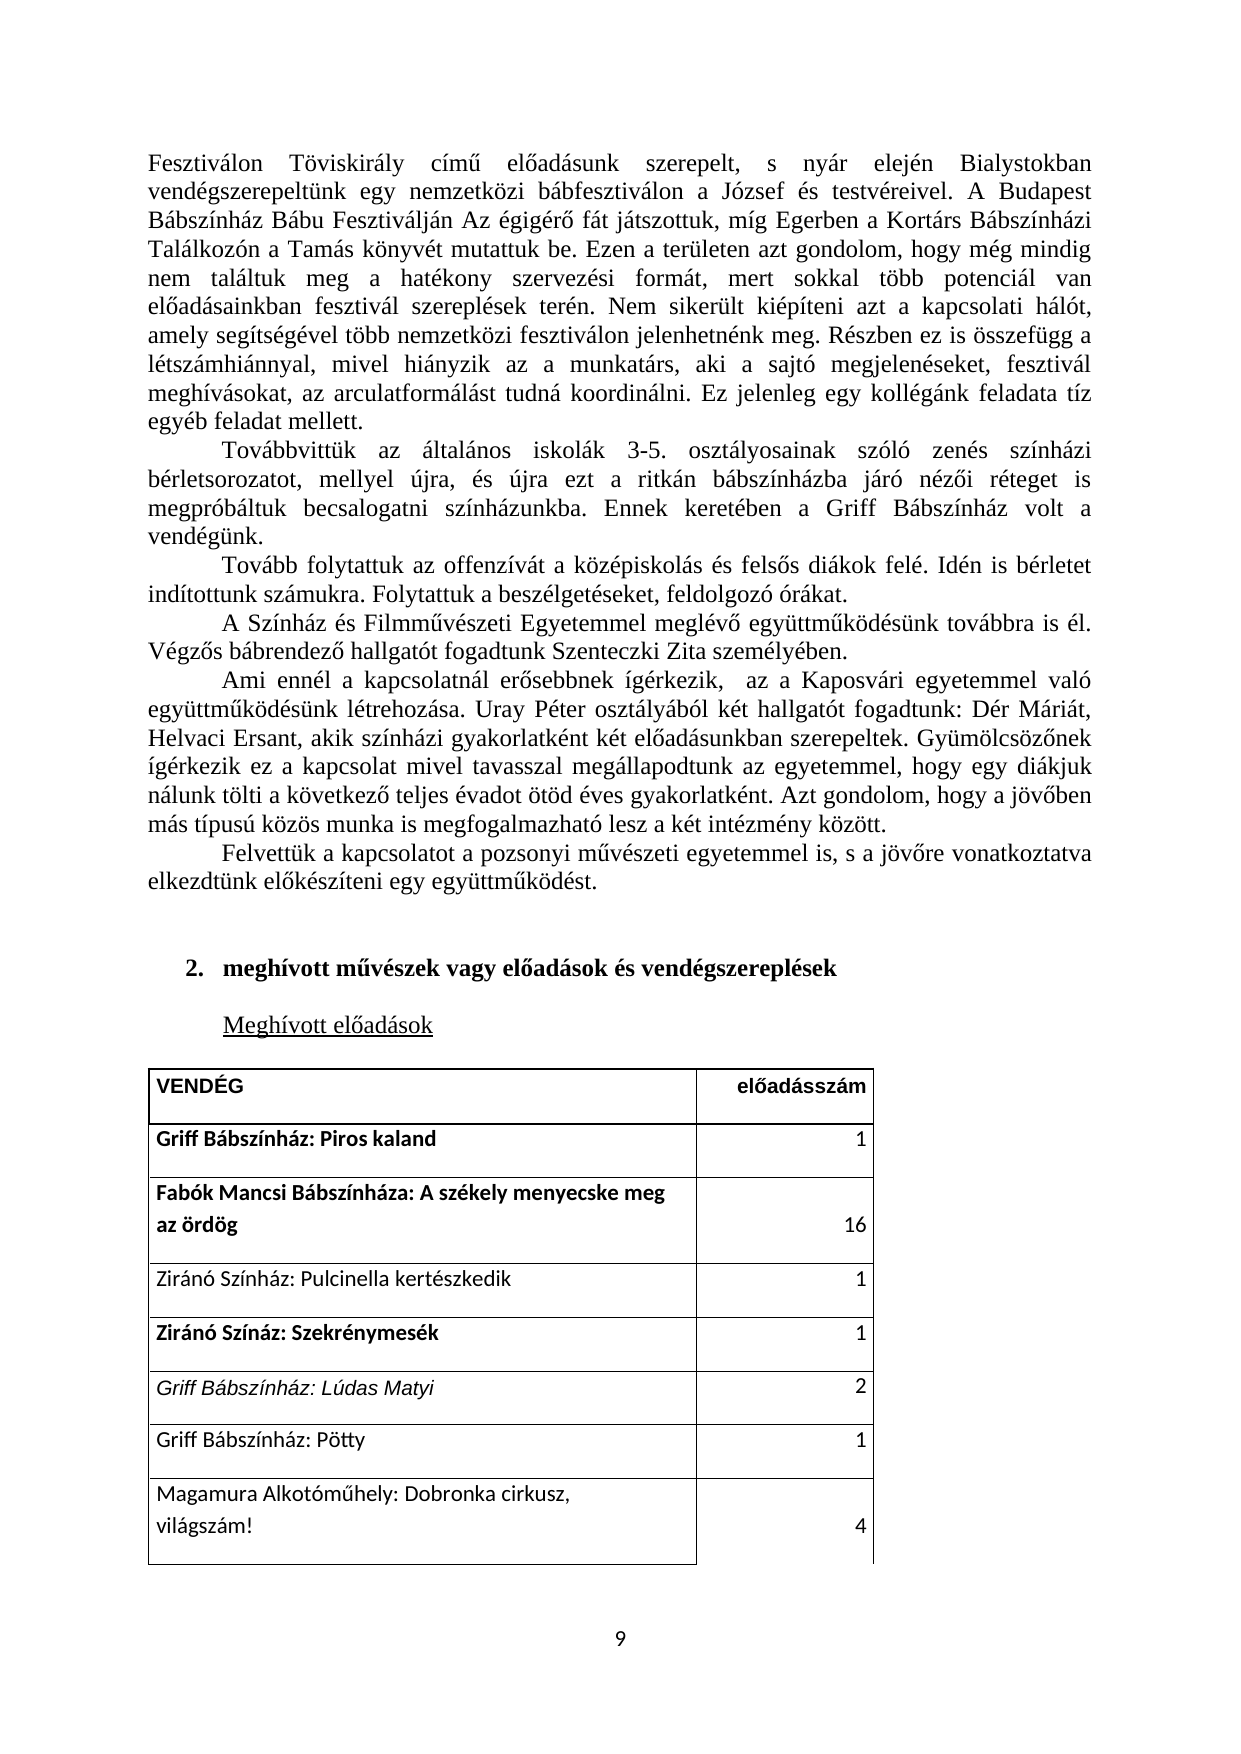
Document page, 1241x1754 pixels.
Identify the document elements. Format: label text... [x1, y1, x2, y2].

table_cell Magamura Alkotóműhely: Dobronka cirkusz, világszám! [149, 1478, 674, 1564]
text Továbbvittük az általános iskolák 3-5. osztályosainak szóló zenés színházi bérletsorozatot, mellyel újra, és újra ezt a ritkán bábszínházba járó nézői réteget is megpróbáltuk becsalogatni színházunkba. Ennek keretében a Griff Bábszínház volt a vendégünk. [148, 435, 1093, 550]
table_cell Griff Bábszínház: Piros kaland [149, 1125, 674, 1177]
text Ami ennél a kapcsolatnál erősebbnek ígérkezik, az a Kaposvári egyetemmel való együttműködésünk létrehozása. Uray Péter osztályából két hallgatót fogadtunk: Dér Máriát, Helvaci Ersant, akik színházi gyakorlatként két előadásunkban szerepeltek. Gyümölcsözőnek ígérkezik ez a kapcsolat mivel tavasszal megállapodtunk az egyetemmel, hogy egy diákjuk nálunk tölti a következő teljes évadot ötöd éves gyakorlatként. Azt gondolom, hogy a jövőben más típusú közös munka is megfogalmazható lesz a két intézmény között. [148, 665, 1093, 838]
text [148, 148, 1093, 435]
table_cell 4 [697, 1479, 873, 1564]
table_cell 1 [697, 1425, 873, 1478]
table_cell 1 [697, 1264, 873, 1317]
table_cell [674, 1425, 696, 1478]
table_header VENDÉG [150, 1070, 674, 1122]
table_cell 16 [697, 1178, 873, 1263]
table_cell Ziránó Színház: Pulcinella kertészkedik [149, 1263, 696, 1317]
table_cell [674, 1125, 696, 1177]
table_cell Griff Bábszínház: Pötty [149, 1424, 674, 1478]
table_cell Fabók Mancsi Bábszínháza: A székely menyecske meg az ördög [149, 1177, 674, 1263]
text Tovább folytattuk az offenzívát a középiskolás és felsős diákok felé. Idén is bérletet indítottunk számukra. Folytattuk a beszélgetéseket, feldolgozó órákat. [148, 550, 1093, 608]
table_cell 1 [697, 1125, 873, 1177]
text A Színház és Filmművészeti Egyetemmel meglévő együttműködésünk továbbra is él. Végzős bábrendező hallgatót fogadtunk Szenteczki Zita személyében. [148, 608, 1093, 665]
table_cell [674, 1479, 696, 1564]
text Felvettük a kapcsolatot a pozsonyi művészeti egyetemmel is, s a jövőre vonatkoztatva elkezdtünk előkészíteni egy együttműködést. [148, 838, 1093, 895]
table_cell Griff Bábszínház: Lúdas Matyi [149, 1371, 696, 1424]
table_cell 1 [697, 1318, 873, 1371]
table_cell Ziránó Színáz: Szekrénymesék [149, 1317, 674, 1371]
table_cell 2 [697, 1372, 873, 1424]
table_cell [674, 1318, 696, 1371]
table_header előadásszám [697, 1070, 873, 1122]
table_cell [674, 1178, 696, 1263]
table_header [674, 1070, 696, 1122]
list meghívott művészek vagy előadások és vendégszereplések [185, 953, 1093, 981]
list Meghívott előadások [223, 1010, 1093, 1039]
